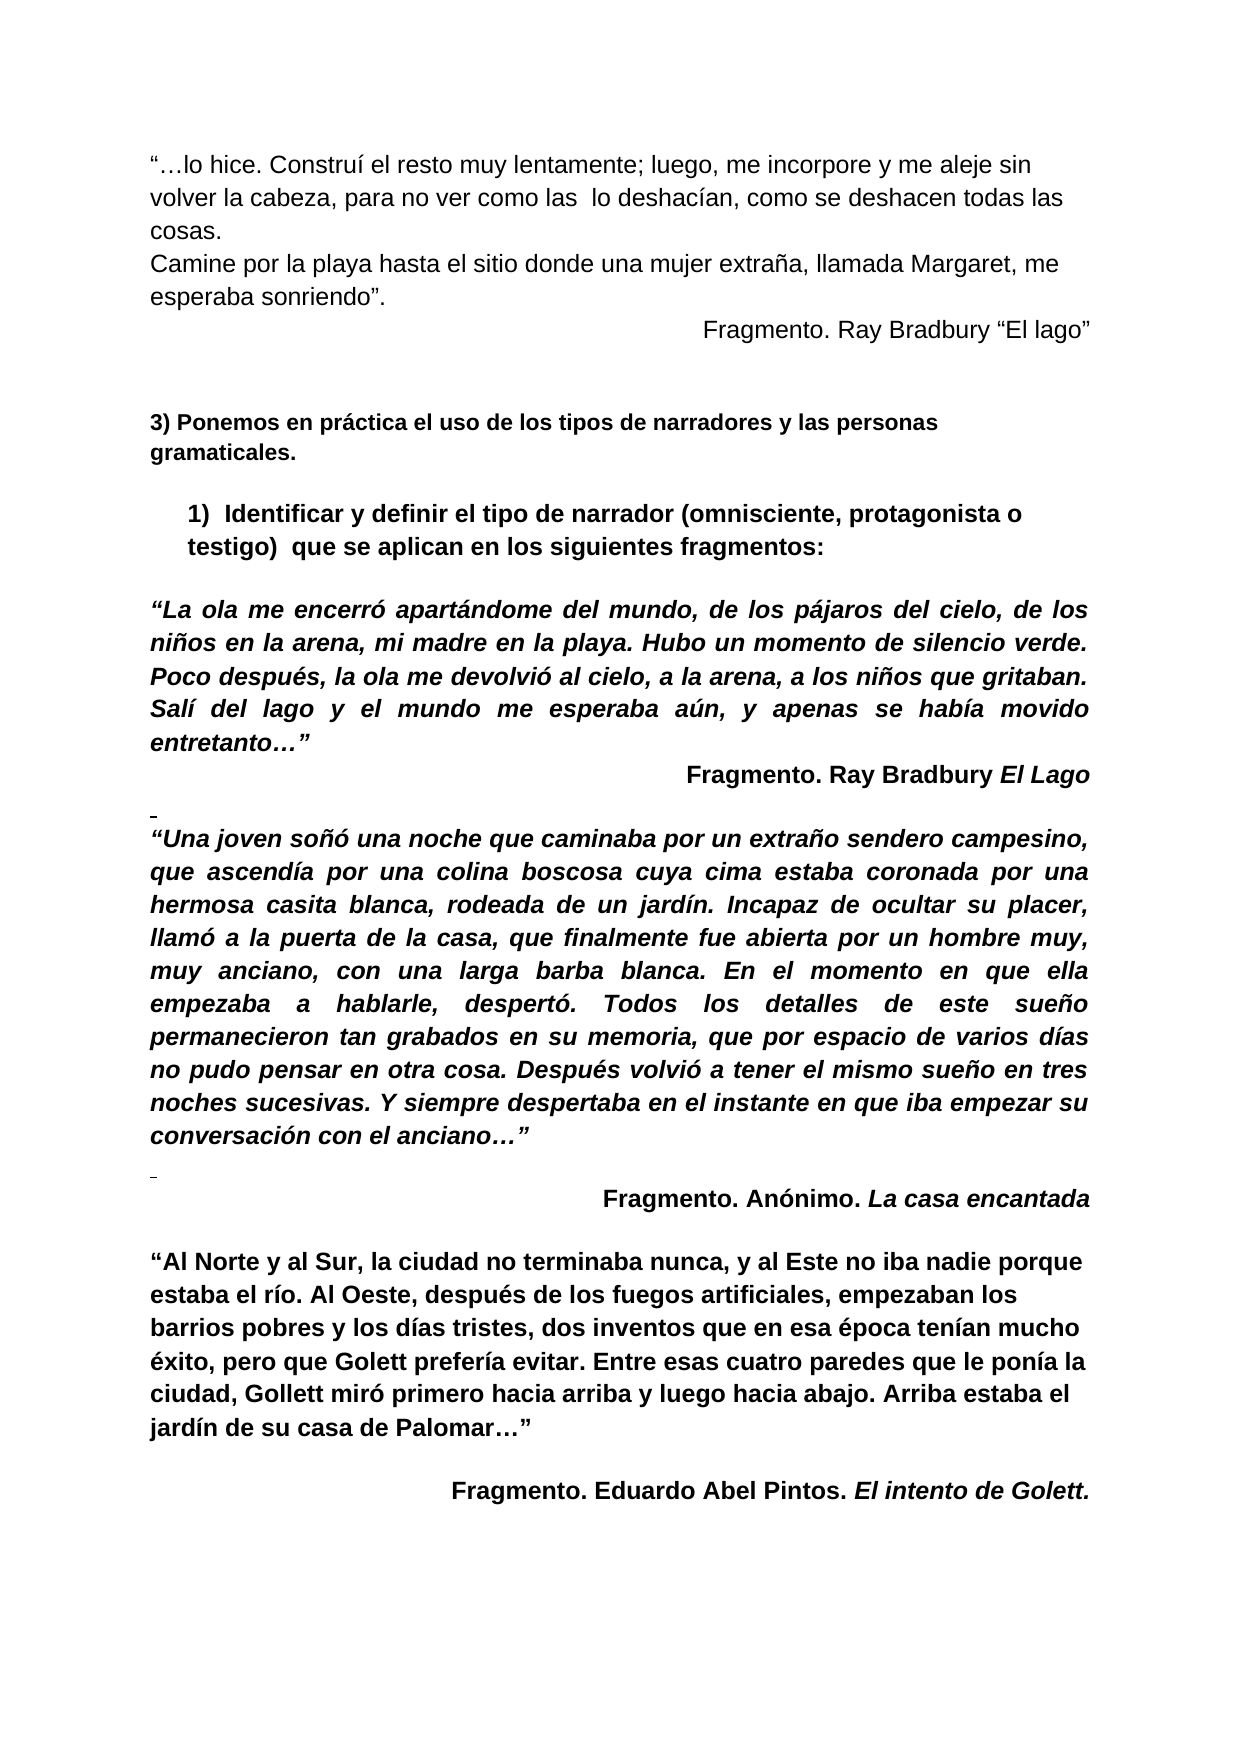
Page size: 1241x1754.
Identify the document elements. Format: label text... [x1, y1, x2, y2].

text “Una joven soñó una noche que caminaba por un extraño sendero campesino, que ascendía por una colina boscosa cuya cima estaba coronada por una hermosa casita blanca, rodeada de un jardín. Incapaz de ocultar su placer, llamó a la puerta de la casa, que finalmente fue abierta por un hombre muy, muy anciano, con una larga barba blanca. En el momento en que ella empezaba a hablarle, despertó. Todos los detalles de este sueño permanecieron tan grabados en su memoria, que por espacio de varios días no pudo pensar en otra cosa. Después volvió a tener el mismo sueño en tres noches sucesivas. Y siempre despertaba en el instante en que iba empezar su conversación con el anciano…” [150, 824, 1090, 1150]
text 1) Identificar y definir el tipo de narrador (omnisciente, protagonista o testigo) que se aplican en los siguientes fragmentos: [187, 499, 1090, 561]
text Fragmento. Anónimo. La casa encantada [150, 1184, 1090, 1213]
text “…lo hice. Construí el resto muy lentamente; luego, me incorpore y me aleje sin volver la cabeza, para no ver como las lo deshacían, como se deshacen todas las cosas. [150, 150, 1090, 245]
text Fragmento. Eduardo Abel Pintos. El intento de Golett. [150, 1476, 1090, 1504]
text “La ola me encerró apartándome del mundo, de los pájaros del cielo, de los niños en la arena, mi madre en la playa. Hubo un momento de silencio verde. Poco después, la ola me devolvió al cielo, a la arena, a los niños que gritaban. Salí del lago y el mundo me esperaba aún, y apenas se había movido entretanto…” [150, 595, 1090, 756]
text 3) Ponemos en práctica el uso de los tipos de narradores y las personas gramaticales. [150, 408, 1090, 465]
text Camine por la playa hasta el sitio donde una mujer extraña, llamada Margaret, me esperaba sonriendo”. [150, 249, 1090, 311]
text Fragmento. Ray Bradbury El Lago [262, 761, 1090, 789]
text Fragmento. Ray Bradbury “El lago” [150, 315, 1090, 344]
text “Al Norte y al Sur, la ciudad no terminaba nunca, y al Este no iba nadie porque estaba el río. Al Oeste, después de los fuegos artificiales, empezaban los barrios pobres y los días tristes, dos inventos que en esa época tenían mucho éxito, pero que Golett prefería evitar. Entre esas cuatro paredes que le ponía la ciudad, Gollett miró primero hacia arriba y luego hacia abajo. Arriba estaba el jardín de su casa de Palomar…” [150, 1247, 1090, 1441]
